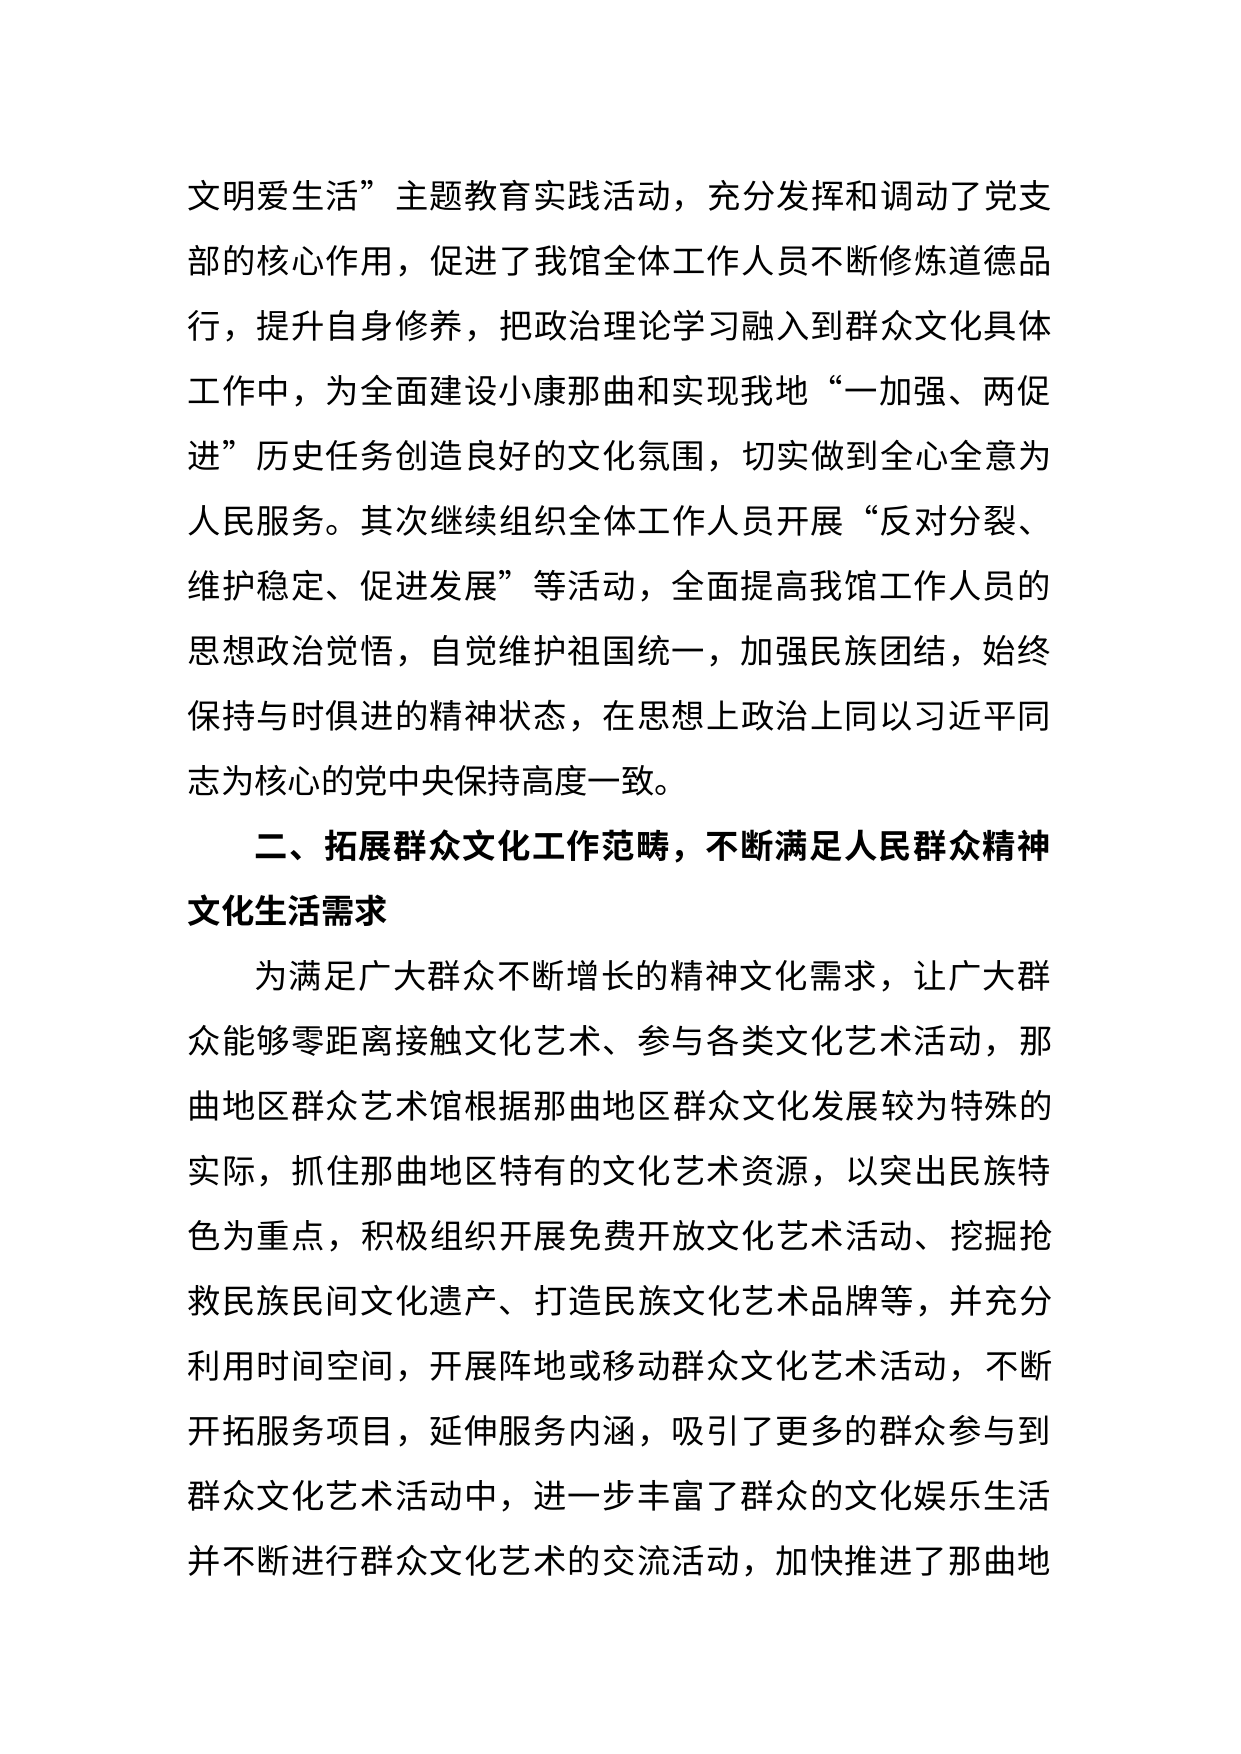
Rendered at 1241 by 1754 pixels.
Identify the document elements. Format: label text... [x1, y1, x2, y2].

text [187, 162, 1053, 812]
text 二、拓展群众文化工作范畴，不断满足人民群众精神文化生活需求 [187, 812, 1053, 942]
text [187, 942, 1053, 1592]
